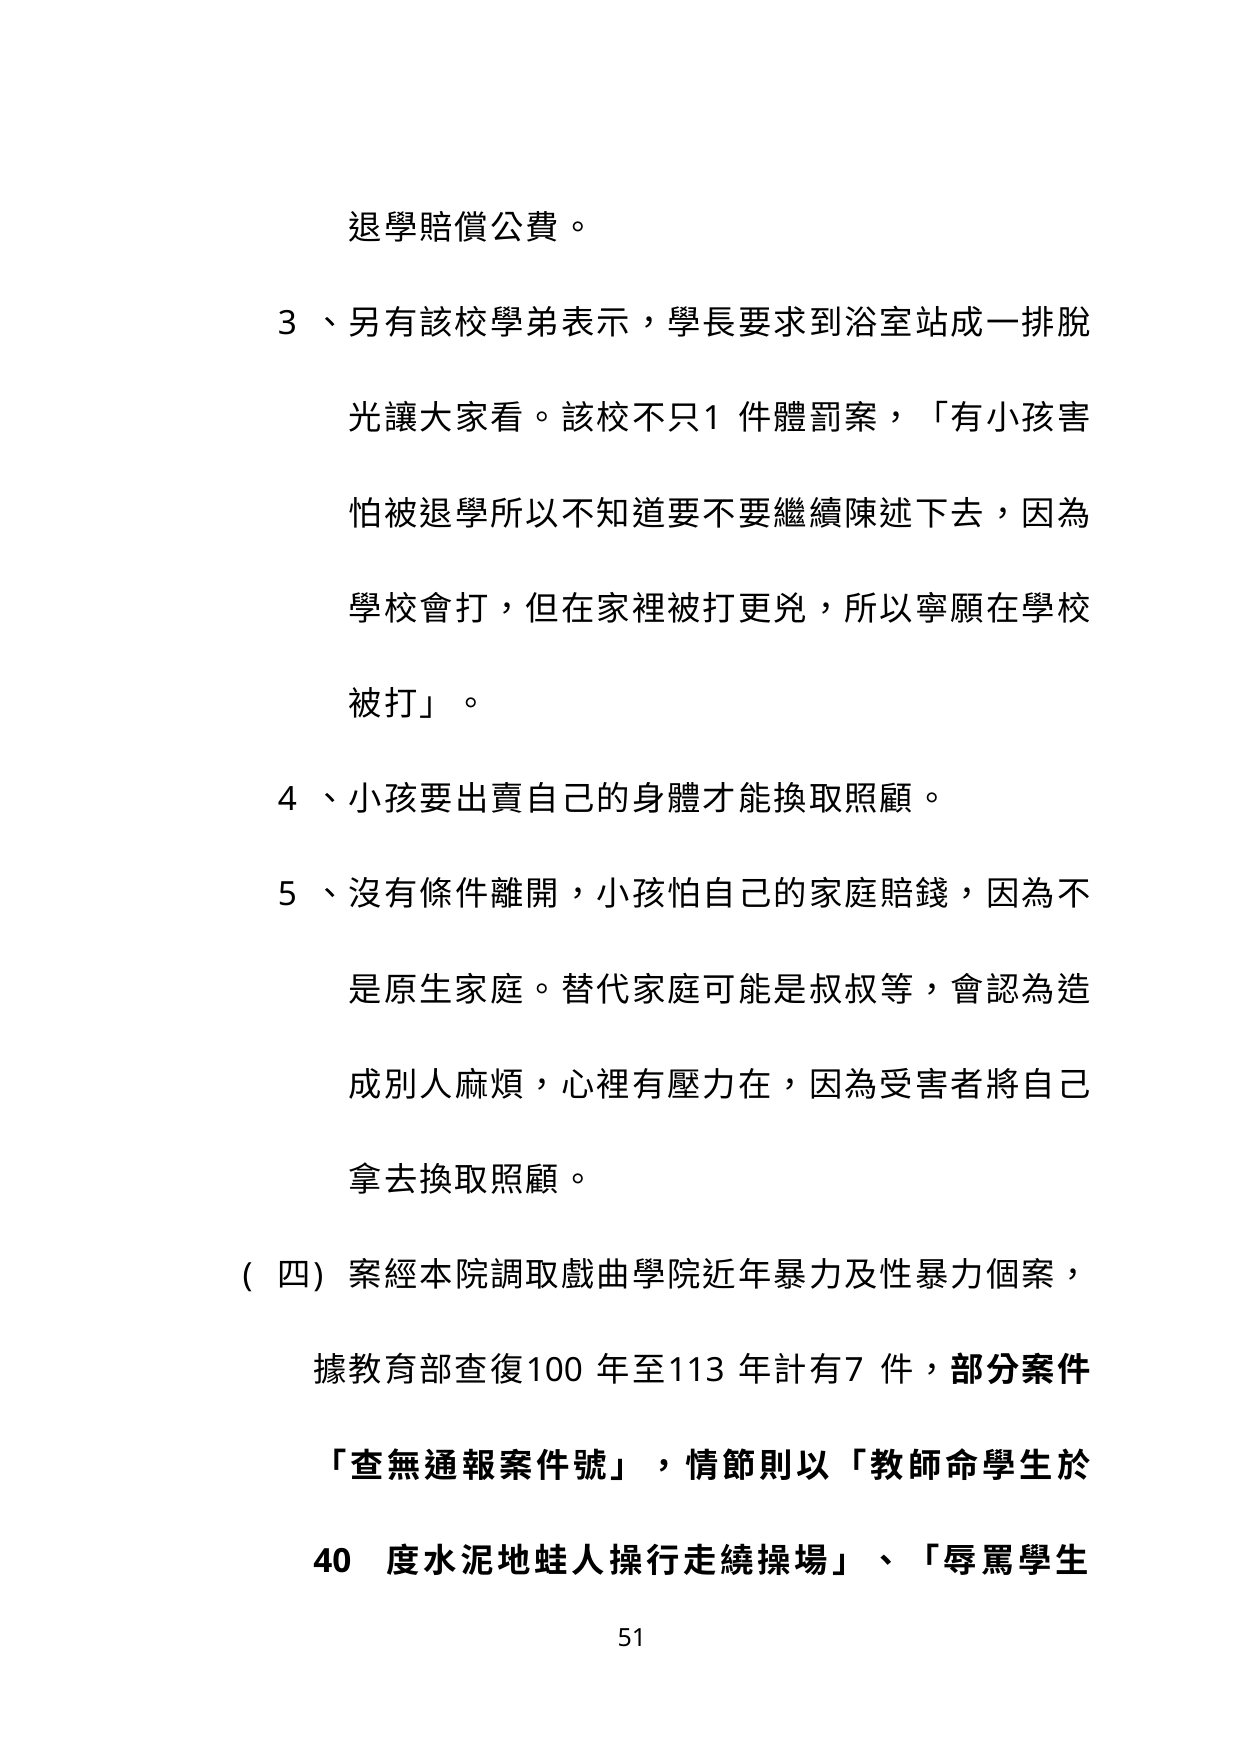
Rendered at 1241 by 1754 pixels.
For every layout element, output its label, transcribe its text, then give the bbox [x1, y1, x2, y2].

subtitle 小孩要出賣自己的身體才能換取照顧。 [260, 748, 1092, 844]
subtitle 沒有條件離開，小孩怕自己的家庭賠錢，因為不是原生家庭。替代家庭可能是叔叔等，會認為造成別人麻煩，心裡有壓力在，因為受害者將自己拿去換取照顧。 [260, 844, 1092, 1224]
subtitle 另有該校學弟表示，學長要求到浴室站成一排脫光讓大家看。該校不只1件體罰案，「有小孩害怕被退學所以不知道要不要繼續陳述下去，因為學校會打，但在家裡被打更兇，所以寧願在學校被打」。 [260, 272, 1092, 748]
